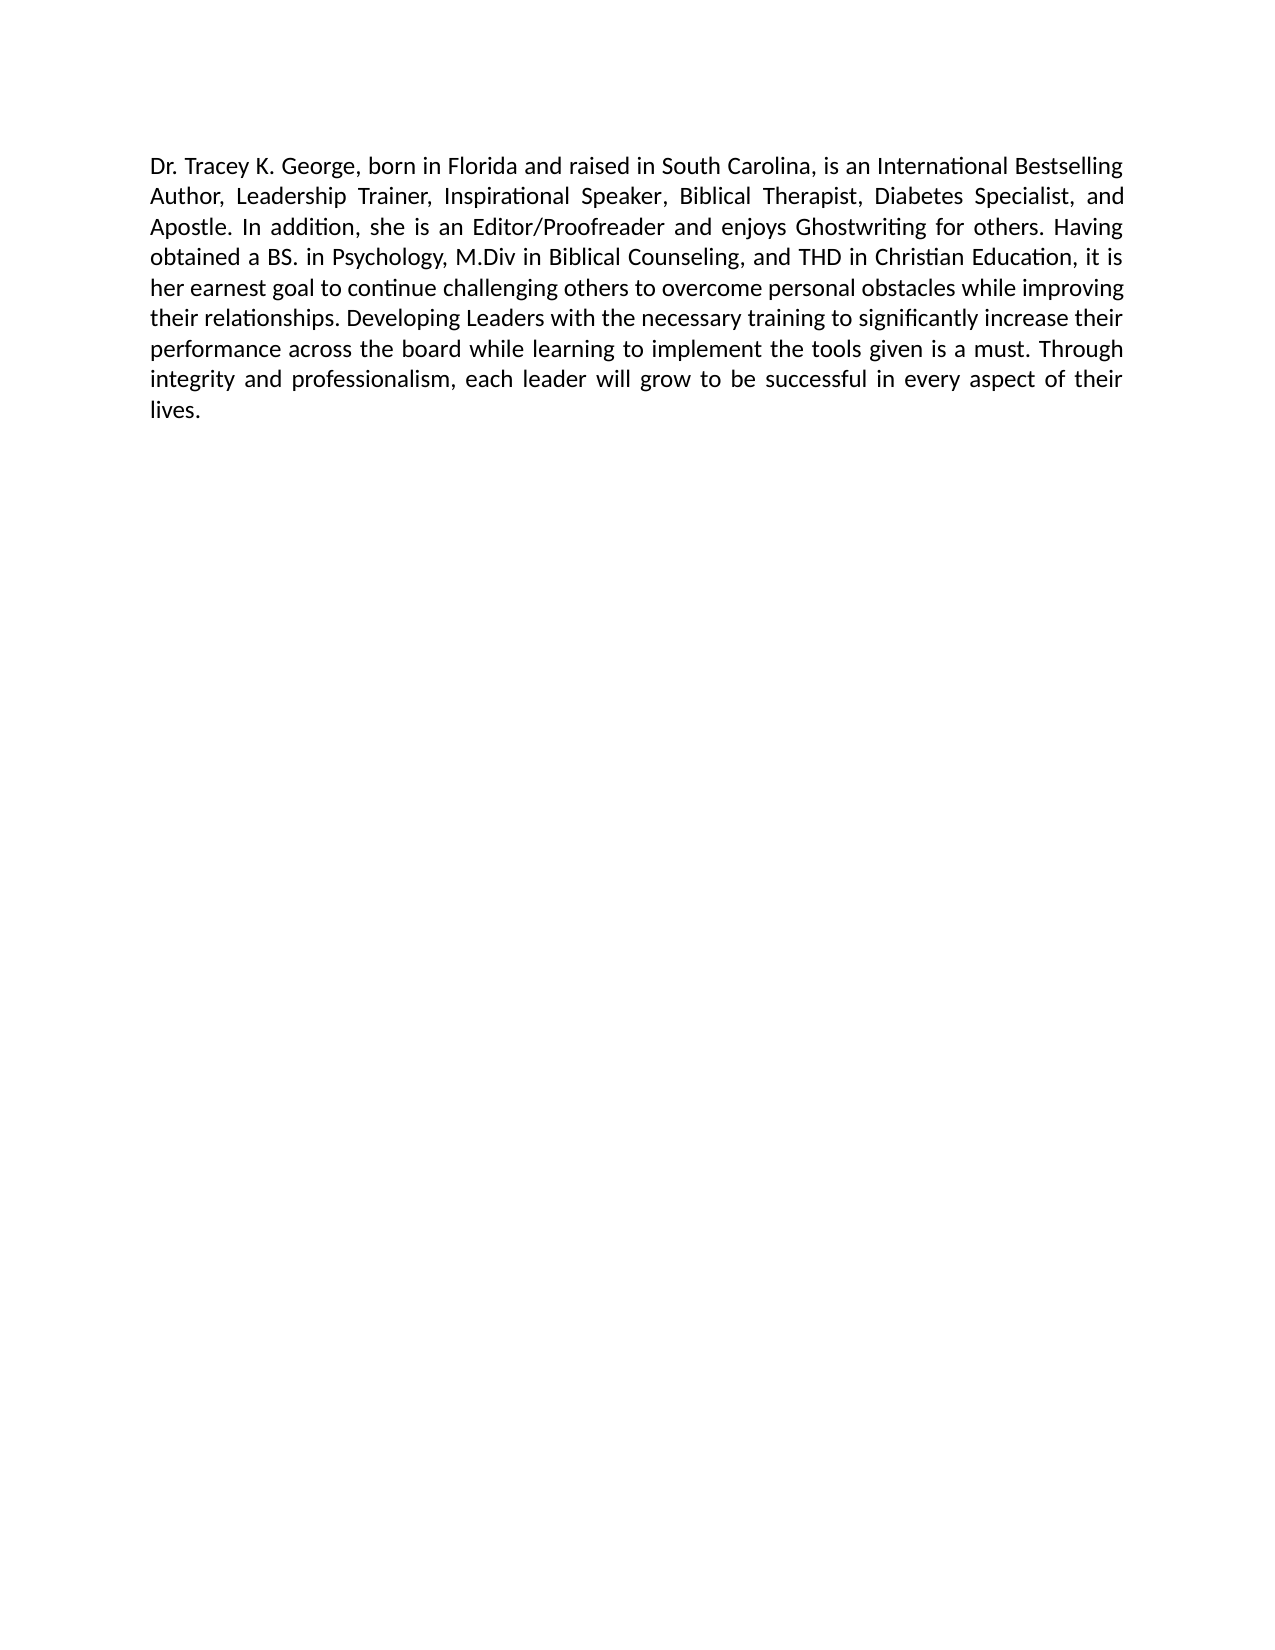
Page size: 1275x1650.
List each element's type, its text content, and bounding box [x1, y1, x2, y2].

text Dr. Tracey K. George, born in Florida and raised in South Carolina, is an International Bestselling Author, Leadership Trainer, Inspirational Speaker, Biblical Therapist, Diabetes Specialist, and Apostle. In addition, she is an Editor/Proofreader and enjoys Ghostwriting for others. Having obtained a BS. in Psychology, M.Div in Biblical Counseling, and THD in Christian Education, it is her earnest goal to continue challenging others to overcome personal obstacles while improving their relationships. Developing Leaders with the necessary training to significantly increase their performance across the board while learning to implement the tools given is a must. Through integrity and professionalism, each leader will grow to be successful in every aspect of their lives. [150, 150, 1125, 425]
